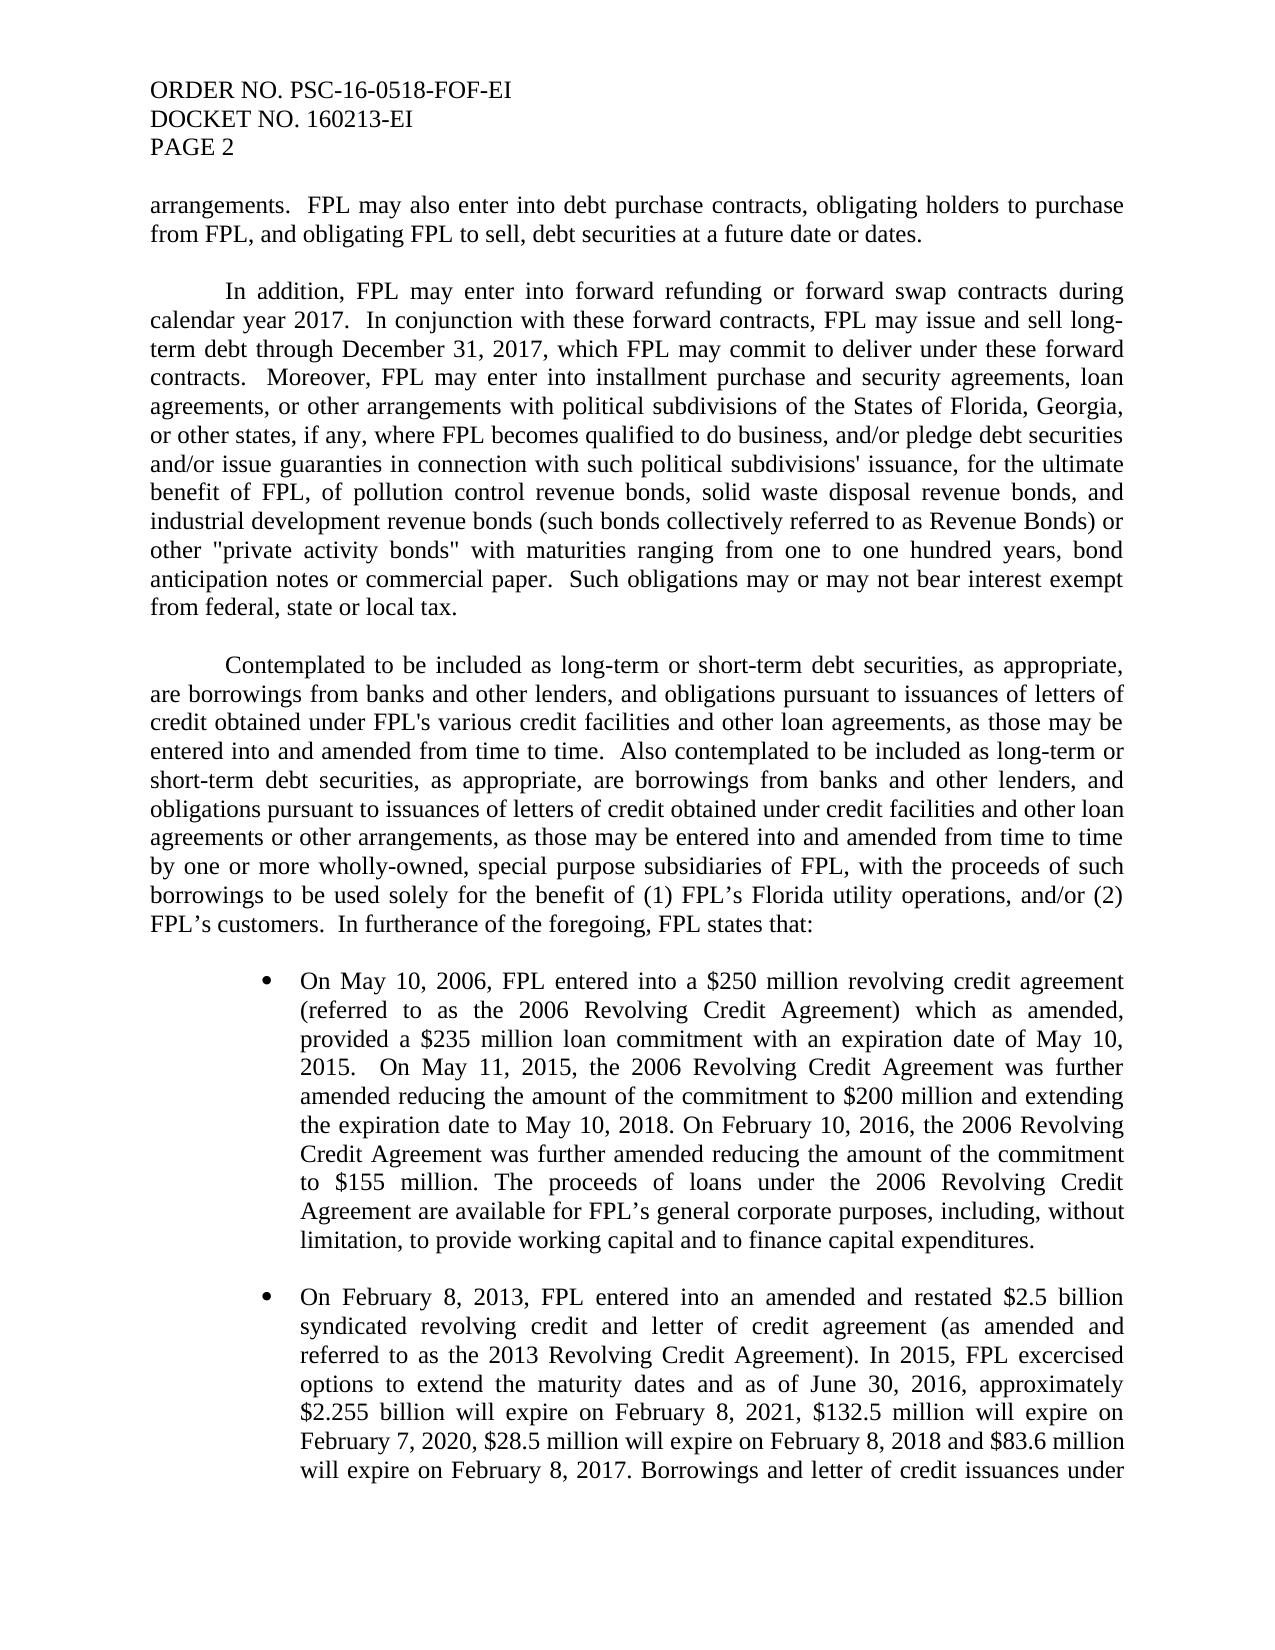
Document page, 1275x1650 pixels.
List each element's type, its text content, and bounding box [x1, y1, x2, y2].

list On May 10, 2006, FPL entered into a $250 million revolving credit agreement (referred to as the 2006 Revolving Credit Agreement) which as amended, provided a $235 million loan commitment with an expiration date of May 10, 2015. On May 11, 2015, the 2006 Revolving Credit Agreement was further amended reducing the amount of the commitment to $200 million and extending the expiration date to May 10, 2018. On February 10, 2016, the 2006 Revolving Credit Agreement was further amended reducing the amount of the commitment to $155 million. The proceeds of loans under the 2006 Revolving Credit Agreement are available for FPL’s general corporate purposes, including, without limitation, to provide working capital and to finance capital expenditures. [262, 966, 1125, 1254]
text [150, 190, 1125, 247]
text In addition, FPL may enter into forward refunding or forward swap contracts during calendar year 2017. In conjunction with these forward contracts, FPL may issue and sell long-term debt through December 31, 2017, which FPL may commit to deliver under these forward contracts. Moreover, FPL may enter into installment purchase and security agreements, loan agreements, or other arrangements with political subdivisions of the States of Florida, Georgia, or other states, if any, where FPL becomes qualified to do business, and/or pledge debt securities and/or issue guaranties in connection with such political subdivisions' issuance, for the ultimate benefit of FPL, of pollution control revenue bonds, solid waste disposal revenue bonds, and industrial development revenue bonds (such bonds collectively referred to as Revenue Bonds) or other "private activity bonds" with maturities ranging from one to one hundred years, bond anticipation notes or commercial paper. Such obligations may or may not bear interest exempt from federal, state or local tax. [150, 276, 1125, 621]
text Contemplated to be included as long-term or short-term debt securities, as appropriate, are borrowings from banks and other lenders, and obligations pursuant to issuances of letters of credit obtained under FPL's various credit facilities and other loan agreements, as those may be entered into and amended from time to time. Also contemplated to be included as long-term or short-term debt securities, as appropriate, are borrowings from banks and other lenders, and obligations pursuant to issuances of letters of credit obtained under credit facilities and other loan agreements or other arrangements, as those may be entered into and amended from time to time by one or more wholly-owned, special purpose subsidiaries of FPL, with the proceeds of such borrowings to be used solely for the benefit of (1) FPL’s Florida utility operations, and/or (2) FPL’s customers. In furtherance of the foregoing, FPL states that: [150, 650, 1125, 937]
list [262, 1282, 1125, 1484]
